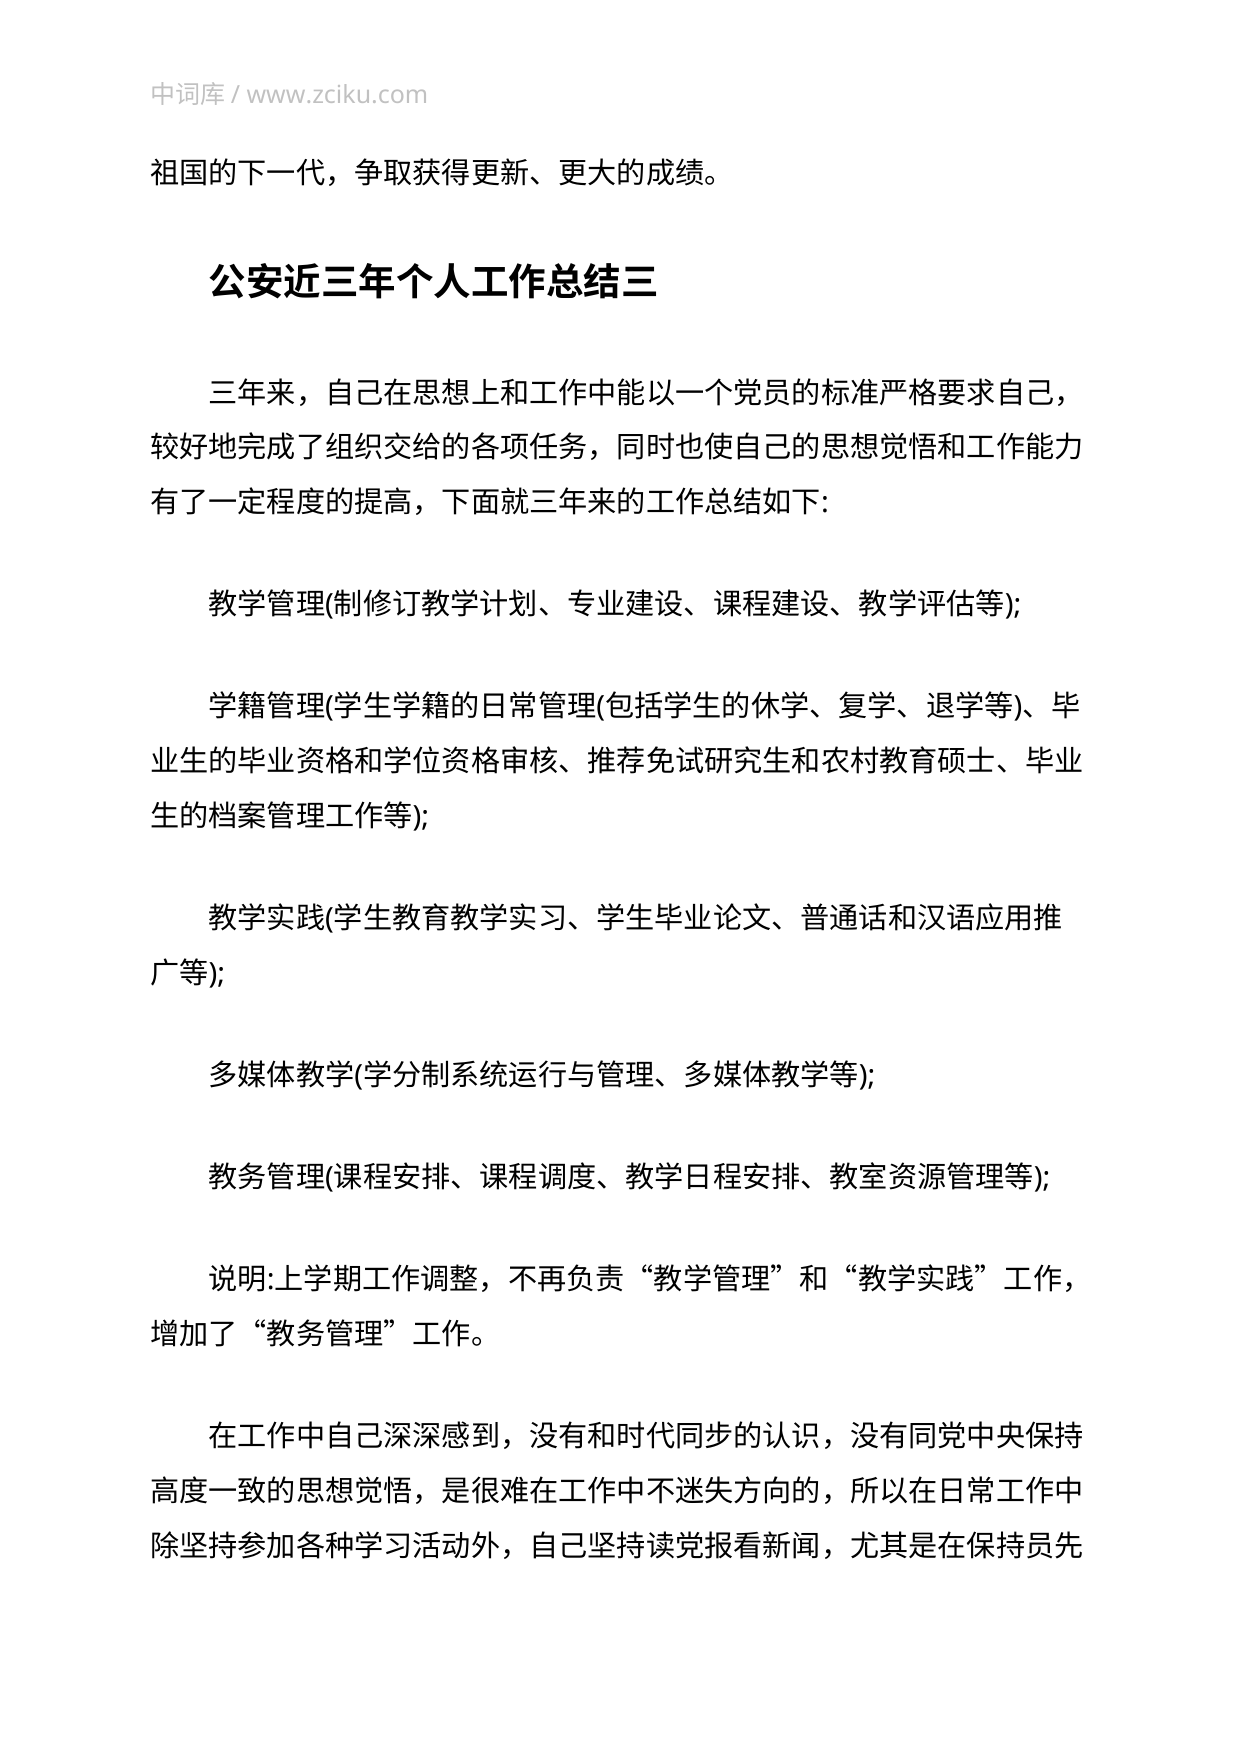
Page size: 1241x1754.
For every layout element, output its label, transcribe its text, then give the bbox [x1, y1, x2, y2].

text 公安近三年个人工作总结三 [150, 252, 1090, 306]
text 学籍管理(学生学籍的日常管理(包括学生的休学、复学、退学等)、毕业生的毕业资格和学位资格审核、推荐免试研究生和农村教育硕士、毕业生的档案管理工作等); [150, 683, 1090, 835]
text 说明:上学期工作调整，不再负责“教学管理”和“教学实践”工作，增加了“教务管理”工作。 [150, 1256, 1090, 1353]
text 教学实践(学生教育教学实习、学生毕业论文、普通话和汉语应用推广等); [150, 895, 1090, 992]
text 多媒体教学(学分制系统运行与管理、多媒体教学等); [150, 1052, 1090, 1094]
text 教学管理(制修订教学计划、专业建设、课程建设、教学评估等); [150, 581, 1090, 623]
text 教务管理(课程安排、课程调度、教学日程安排、教室资源管理等); [150, 1154, 1090, 1196]
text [150, 1412, 1090, 1564]
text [150, 150, 1090, 192]
text 三年来，自己在思想上和工作中能以一个党员的标准严格要求自己，较好地完成了组织交给的各项任务，同时也使自己的思想觉悟和工作能力有了一定程度的提高，下面就三年来的工作总结如下: [150, 369, 1090, 521]
